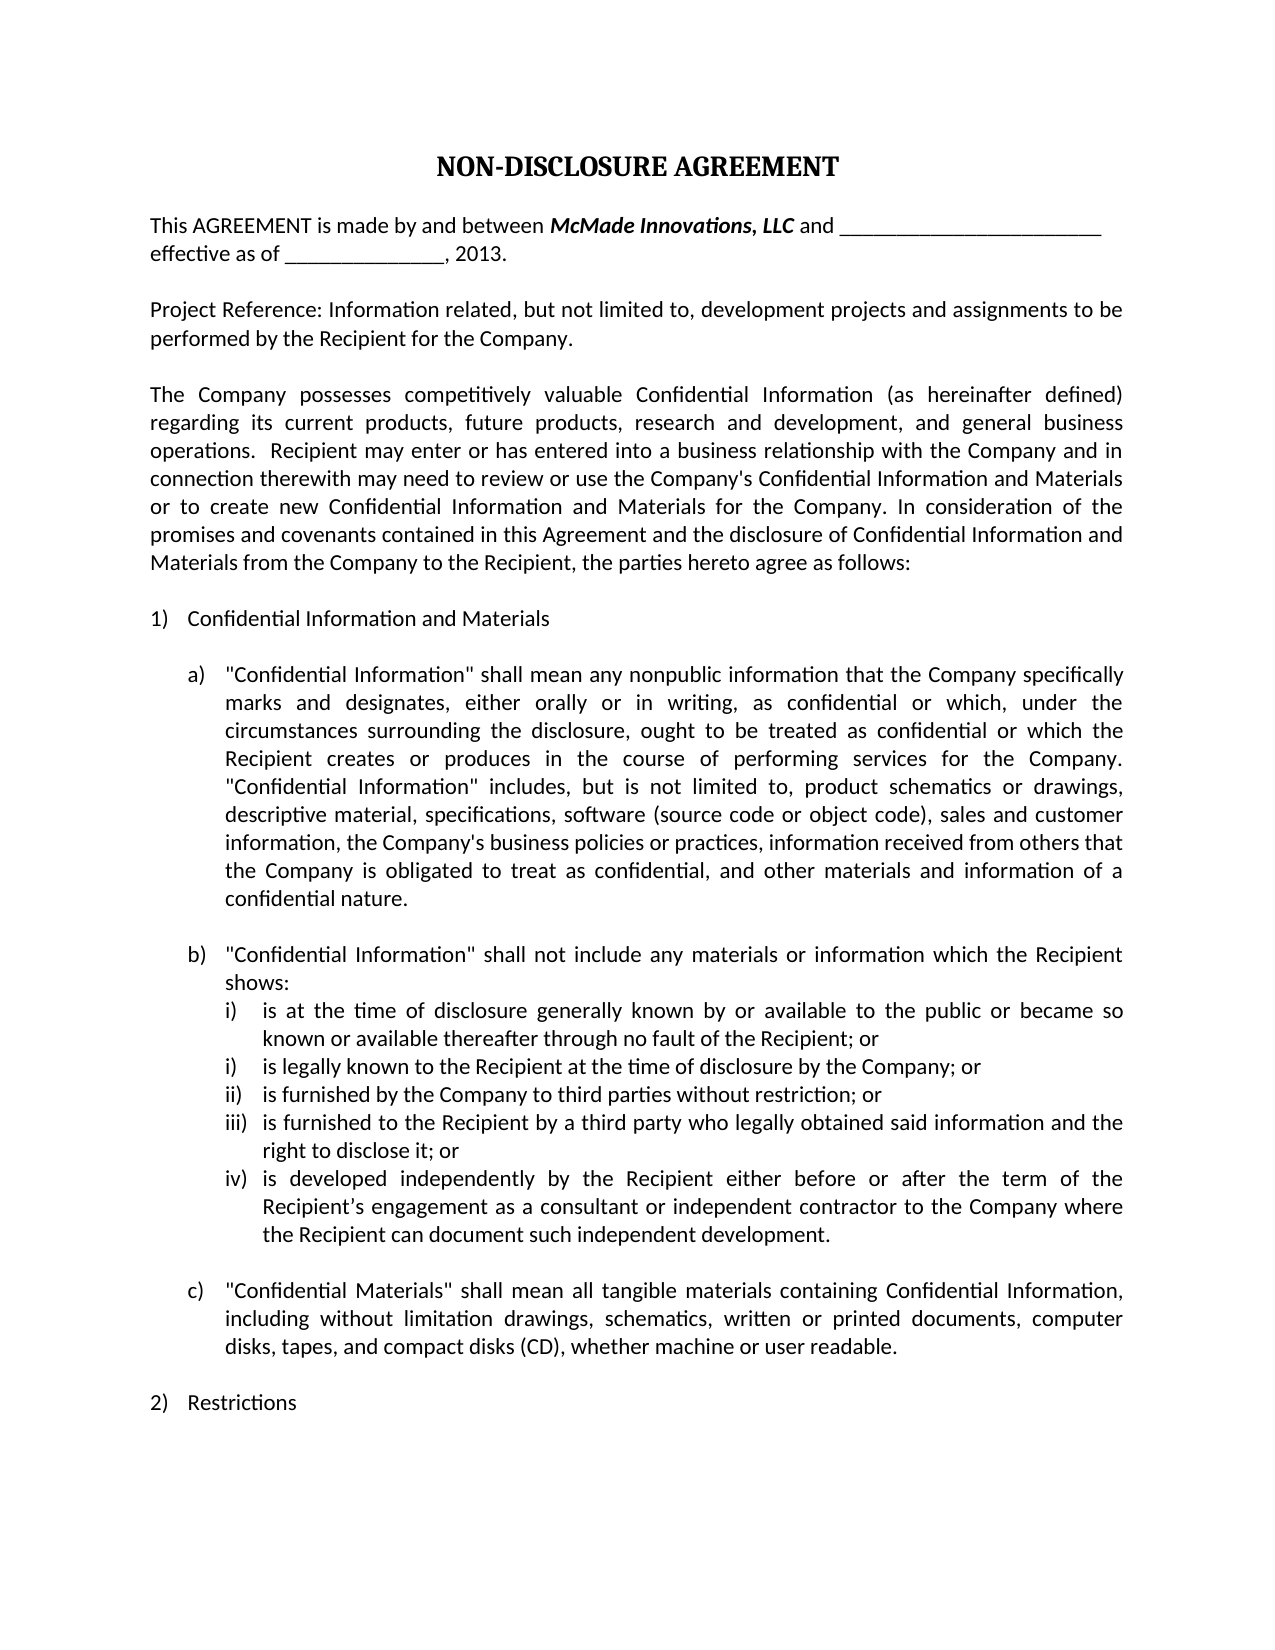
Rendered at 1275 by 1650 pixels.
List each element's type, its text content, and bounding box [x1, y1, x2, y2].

list is legally known to the Recipient at the time of disclosure by the Company; or [225, 1052, 1125, 1080]
list is developed independently by the Recipient either before or after the term of the Recipient’s engagement as a consultant or independent contractor to the Company where the Recipient can document such independent development. [225, 1164, 1125, 1248]
text This AGREEMENT is made by and between McMade Innovations, LLC and _______________________ [150, 212, 1125, 239]
text effective as of ______________, 2013. [150, 239, 1125, 268]
list is furnished to the Recipient by a third party who legally obtained said information and the right to disclose it; or [225, 1108, 1125, 1164]
list Confidential Information and Materials [150, 604, 1125, 632]
list Restrictions [150, 1388, 1125, 1416]
text The Company possesses competitively valuable Confidential Information (as hereinafter defined) regarding its current products, future products, research and development, and general business operations. Recipient may enter or has entered into a business relationship with the Company and in connection therewith may need to review or use the Company's Confidential Information and Materials or to create new Confidential Information and Materials for the Company. In consideration of the promises and covenants contained in this Agreement and the disclosure of Confidential Information and Materials from the Company to the Recipient, the parties hereto agree as follows: [150, 380, 1125, 576]
list "Confidential Materials" shall mean all tangible materials containing Confidential Information, including without limitation drawings, schematics, written or printed documents, computer disks, tapes, and compact disks (CD), whether machine or user readable. [187, 1276, 1125, 1360]
list is at the time of disclosure generally known by or available to the public or became so known or available thereafter through no fault of the Recipient; or [225, 996, 1125, 1052]
text NON-DISCLOSURE AGREEMENT [150, 150, 1125, 183]
text Project Reference: Information related, but not limited to, development projects and assignments to be performed by the Recipient for the Company. [150, 296, 1125, 352]
list "Confidential Information" shall mean any nonpublic information that the Company specifically marks and designates, either orally or in writing, as confidential or which, under the circumstances surrounding the disclosure, ought to be treated as confidential or which the Recipient creates or produces in the course of performing services for the Company. "Confidential Information" includes, but is not limited to, product schematics or drawings, descriptive material, specifications, software (source code or object code), sales and customer information, the Company's business policies or practices, information received from others that the Company is obligated to treat as confidential, and other materials and information of a confidential nature. [187, 660, 1125, 912]
list is furnished by the Company to third parties without restriction; or [225, 1080, 1125, 1108]
list "Confidential Information" shall not include any materials or information which the Recipient shows: [187, 940, 1125, 996]
